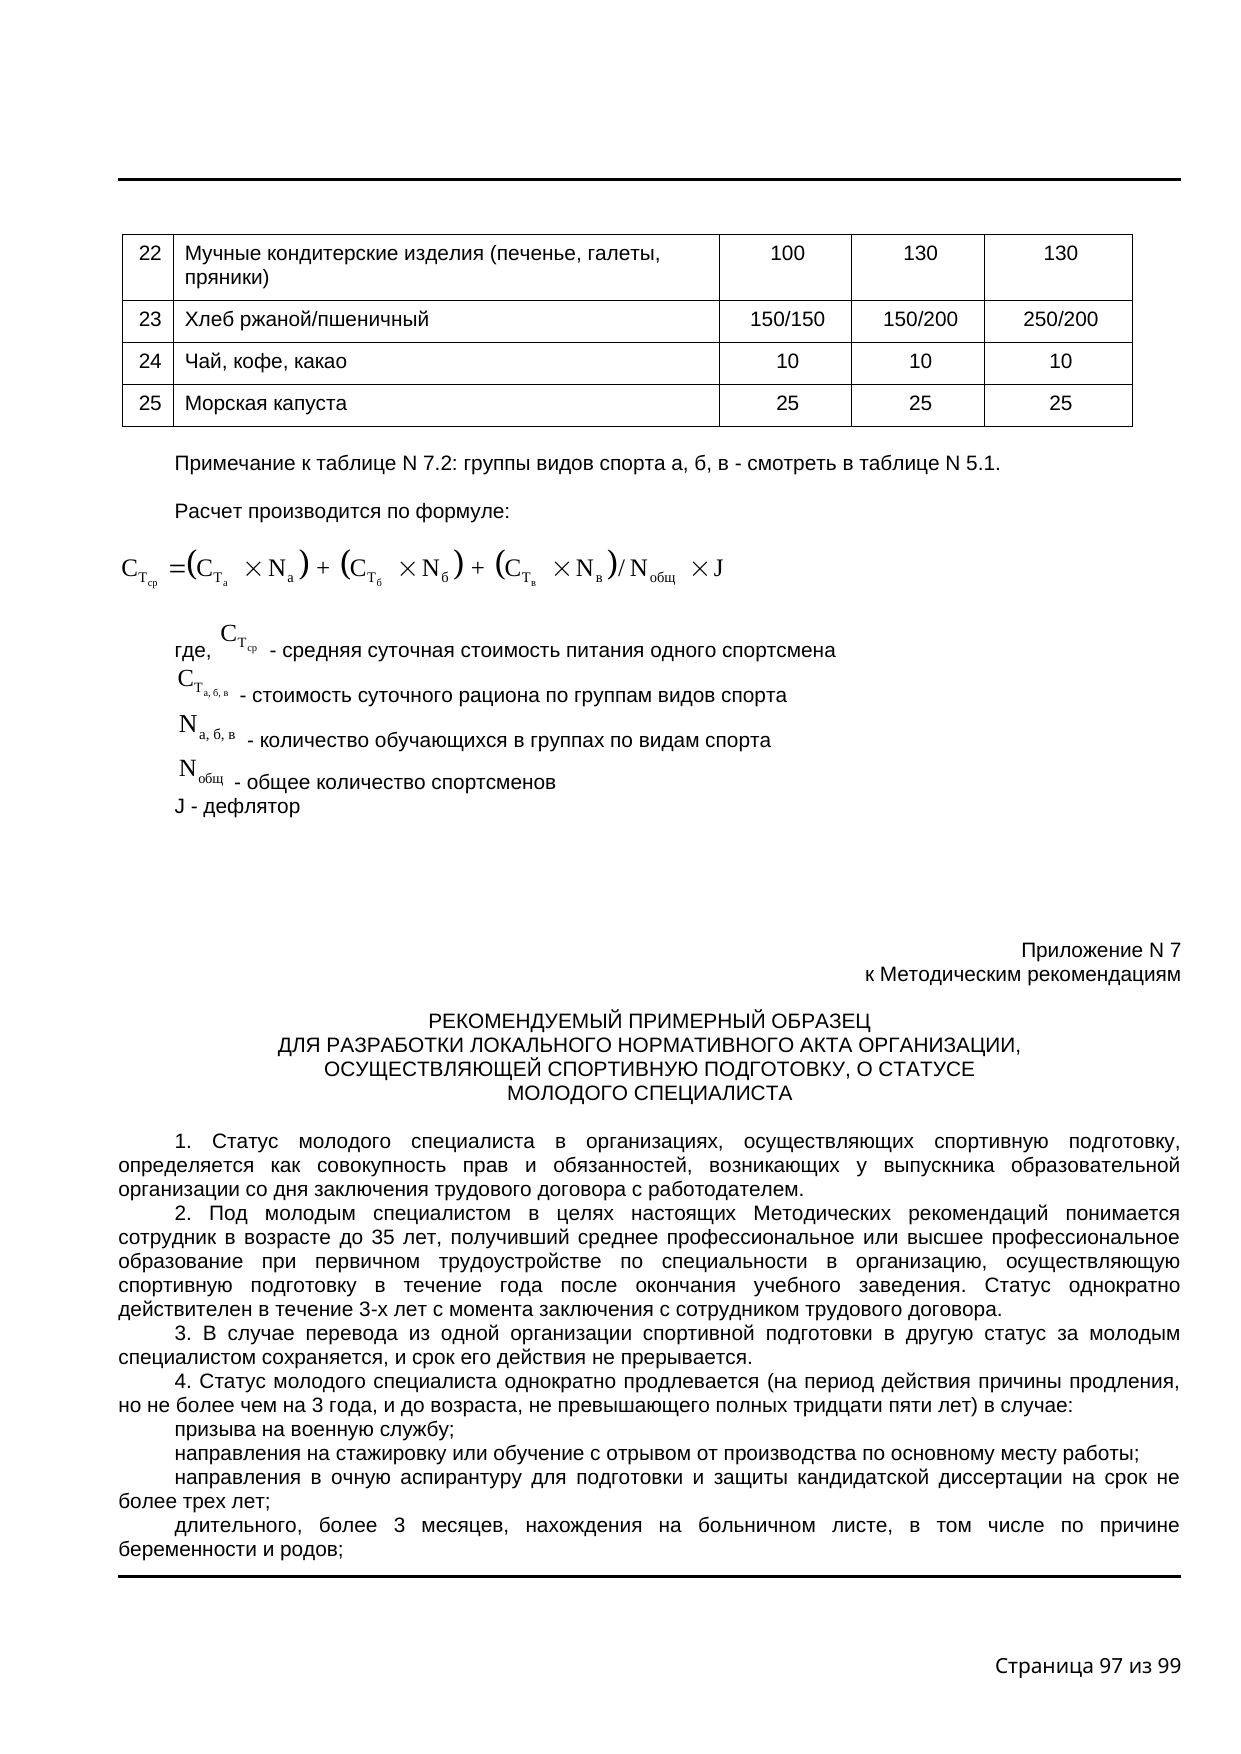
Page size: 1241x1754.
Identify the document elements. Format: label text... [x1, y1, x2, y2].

text РЕКОМЕНДУЕМЫЙ ПРИМЕРНЫЙ ОБРАЗЕЦ [118, 1009, 1181, 1033]
text к Методическим рекомендациям [118, 961, 1181, 985]
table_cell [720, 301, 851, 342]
text Расчет производится по формуле: [118, 499, 1181, 523]
text направления в очную аспирантуру для подготовки и защиты кандидатской диссертации на срок не более трех лет; [118, 1464, 1181, 1512]
text 4. Статус молодого специалиста однократно продлевается (на период действия причины продления, но не более чем на 3 года, и до возраста, не превышающего полных тридцати пяти лет) в случае: [118, 1369, 1181, 1417]
text ОСУЩЕСТВЛЯЮЩЕЙ СПОРТИВНУЮ ПОДГОТОВКУ, О СТАТУСЕ [118, 1057, 1181, 1081]
text 3. В случае перевода из одной организации спортивной подготовки в другую статус за молодым специалистом сохраняется, и срок его действия не прерывается. [118, 1321, 1181, 1369]
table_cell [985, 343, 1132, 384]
text МОЛОДОГО СПЕЦИАЛИСТА [118, 1081, 1181, 1105]
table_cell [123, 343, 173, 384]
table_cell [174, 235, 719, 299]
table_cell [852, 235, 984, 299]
text ДЛЯ РАЗРАБОТКИ ЛОКАЛЬНОГО НОРМАТИВНОГО АКТА ОРГАНИЗАЦИИ, [118, 1033, 1181, 1057]
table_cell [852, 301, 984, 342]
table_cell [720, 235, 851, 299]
text 2. Под молодым специалистом в целях настоящих Методических рекомендаций понимается сотрудник в возрасте до 35 лет, получивший среднее профессиональное или высшее профессиональное образование при первичном трудоустройстве по специальности в организацию, осуществляющую спортивную подготовку в течение года после окончания учебного заведения. Статус однократно действителен в течение 3-х лет с момента заключения с сотрудником трудового договора. [118, 1201, 1181, 1321]
text длительного, более 3 месяцев, нахождения на больничном листе, в том числе по причине беременности и родов; [118, 1512, 1181, 1560]
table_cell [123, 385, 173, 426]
text - стоимость суточного рациона по группам видов спорта [118, 662, 1181, 707]
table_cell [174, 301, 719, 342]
text направления на стажировку или обучение с отрывом от производства по основному месту работы; [118, 1441, 1181, 1464]
text призыва на военную службу; [118, 1417, 1181, 1441]
text Примечание к таблице N 7.2: группы видов спорта а, б, в - смотреть в таблице N 5.1. [118, 451, 1181, 475]
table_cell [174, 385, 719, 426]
text J - дефлятор [118, 794, 1181, 818]
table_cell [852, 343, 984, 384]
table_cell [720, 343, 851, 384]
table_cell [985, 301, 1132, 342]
text где, - средняя суточная стоимость питания одного спортсмена [118, 617, 1181, 662]
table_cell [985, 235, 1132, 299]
text - количество обучающихся в группах по видам спорта [118, 707, 1181, 752]
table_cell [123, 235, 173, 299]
text 1. Статус молодого специалиста в организациях, осуществляющих спортивную подготовку, определяется как совокупность прав и обязанностей, возникающих у выпускника образовательной организации со дня заключения трудового договора с работодателем. [118, 1129, 1181, 1201]
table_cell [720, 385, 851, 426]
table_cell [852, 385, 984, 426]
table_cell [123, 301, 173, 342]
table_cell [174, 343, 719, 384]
text - общее количество спортсменов [118, 752, 1181, 794]
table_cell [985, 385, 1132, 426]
text Приложение N 7 [118, 937, 1181, 961]
